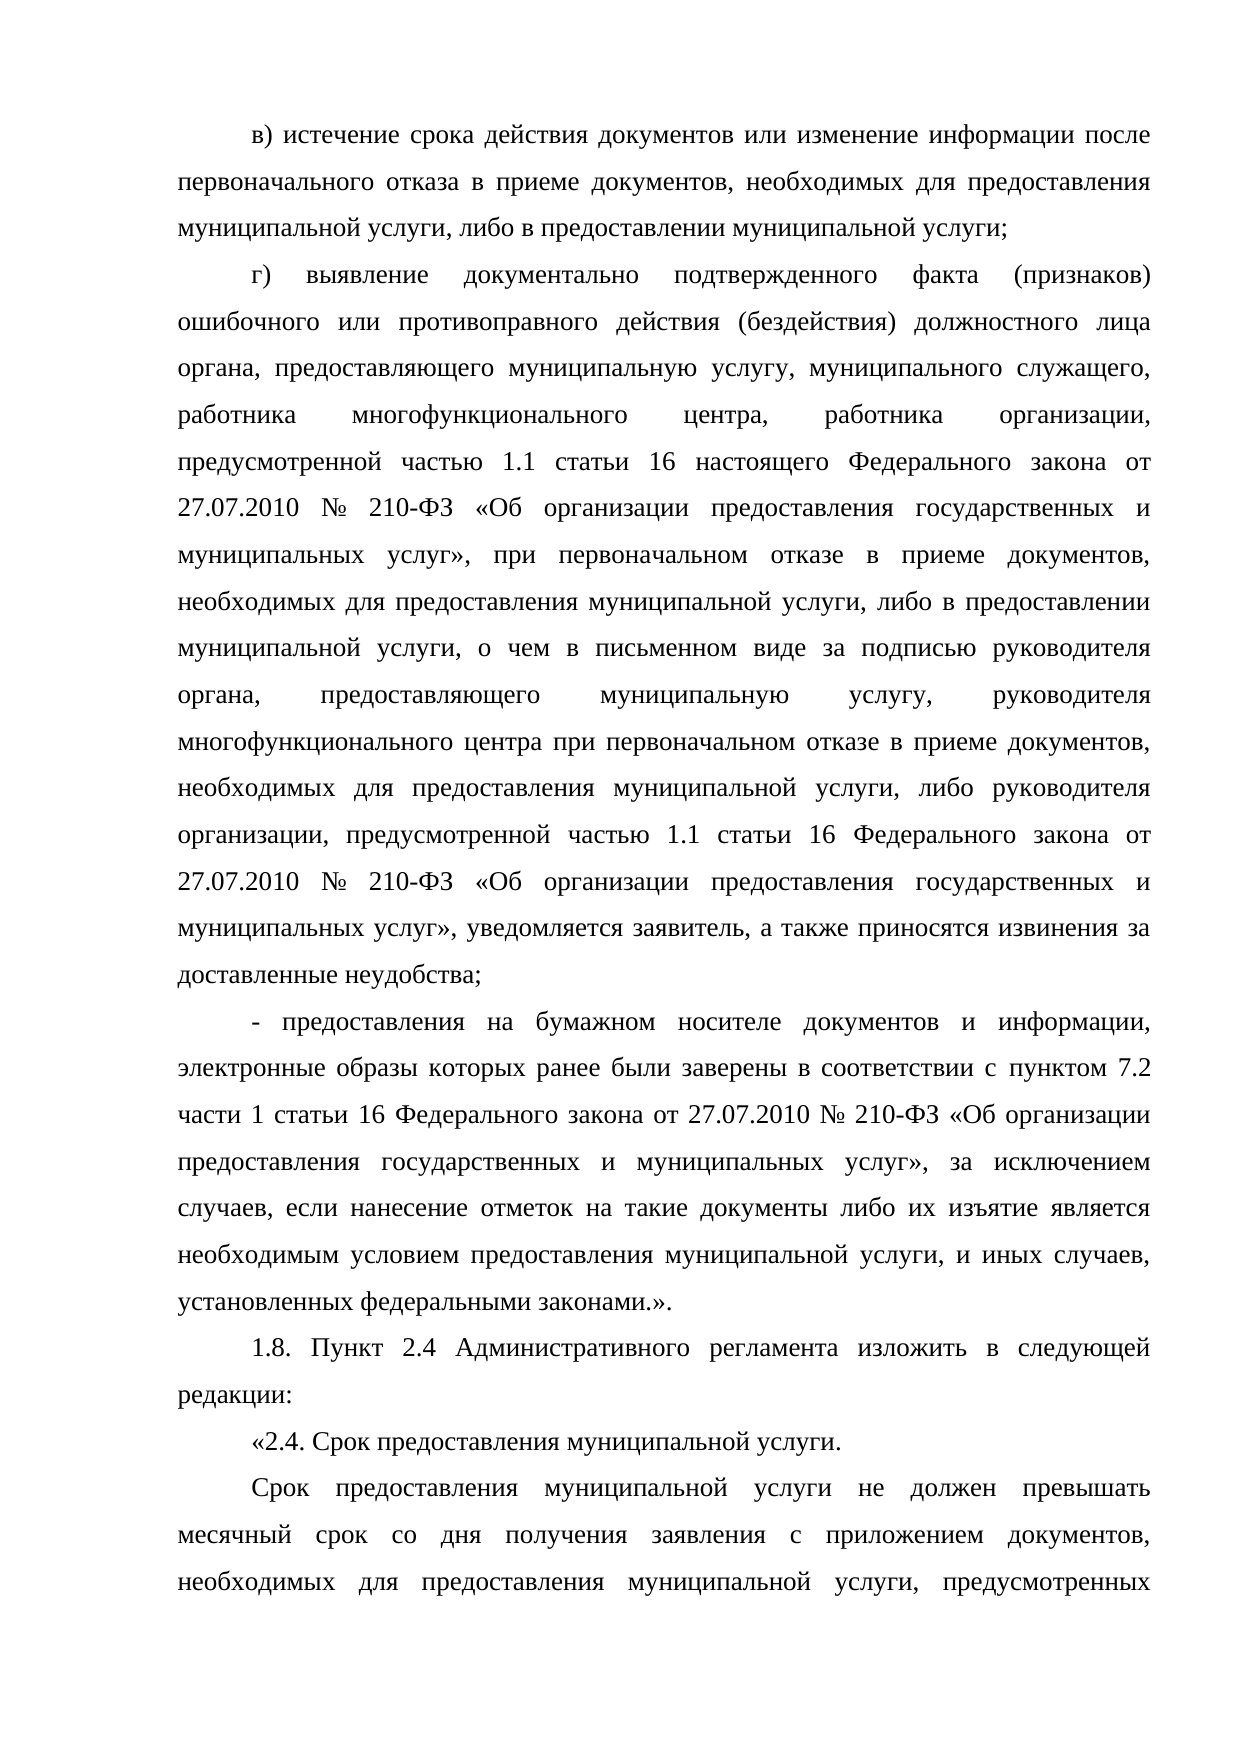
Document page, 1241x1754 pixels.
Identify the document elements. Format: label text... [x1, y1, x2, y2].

text в) истечение срока действия документов или изменение информации после первоначального отказа в приеме документов, необходимых для предоставления муниципальной услуги, либо в предоставлении муниципальной услуги; [177, 118, 1152, 243]
text «2.4. Срок предоставления муниципальной услуги. [177, 1425, 1152, 1456]
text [177, 1471, 1152, 1596]
text 1.8. Пункт 2.4 Административного регламента изложить в следующей редакции: [177, 1331, 1152, 1409]
text г) выявление документально подтвержденного факта (признаков) ошибочного или противоправного действия (бездействия) должностного лица органа, предоставляющего муниципальную услугу, муниципального служащего, работника многофункционального центра, работника организации, предусмотренной частью 1.1 статьи 16 настоящего Федерального закона от 27.07.2010 № 210-ФЗ «Об организации предоставления государственных и муниципальных услуг», при первоначальном отказе в приеме документов, необходимых для предоставления муниципальной услуги, либо в предоставлении муниципальной услуги, о чем в письменном виде за подписью руководителя органа, предоставляющего муниципальную услугу, руководителя многофункционального центра при первоначальном отказе в приеме документов, необходимых для предоставления муниципальной услуги, либо руководителя организации, предусмотренной частью 1.1 статьи 16 Федерального закона от 27.07.2010 № 210-ФЗ «Об организации предоставления государственных и муниципальных услуг», уведомляется заявитель, а также приносятся извинения за доставленные неудобства; [177, 258, 1152, 989]
text - предоставления на бумажном носителе документов и информации, электронные образы которых ранее были заверены в соответствии с пунктом 7.2 части 1 статьи 16 Федерального закона от 27.07.2010 № 210-ФЗ «Об организации предоставления государственных и муниципальных услуг», за исключением случаев, если нанесение отметок на такие документы либо их изъятие является необходимым условием предоставления муниципальной услуги, и иных случаев, установленных федеральными законами.». [177, 1005, 1152, 1316]
